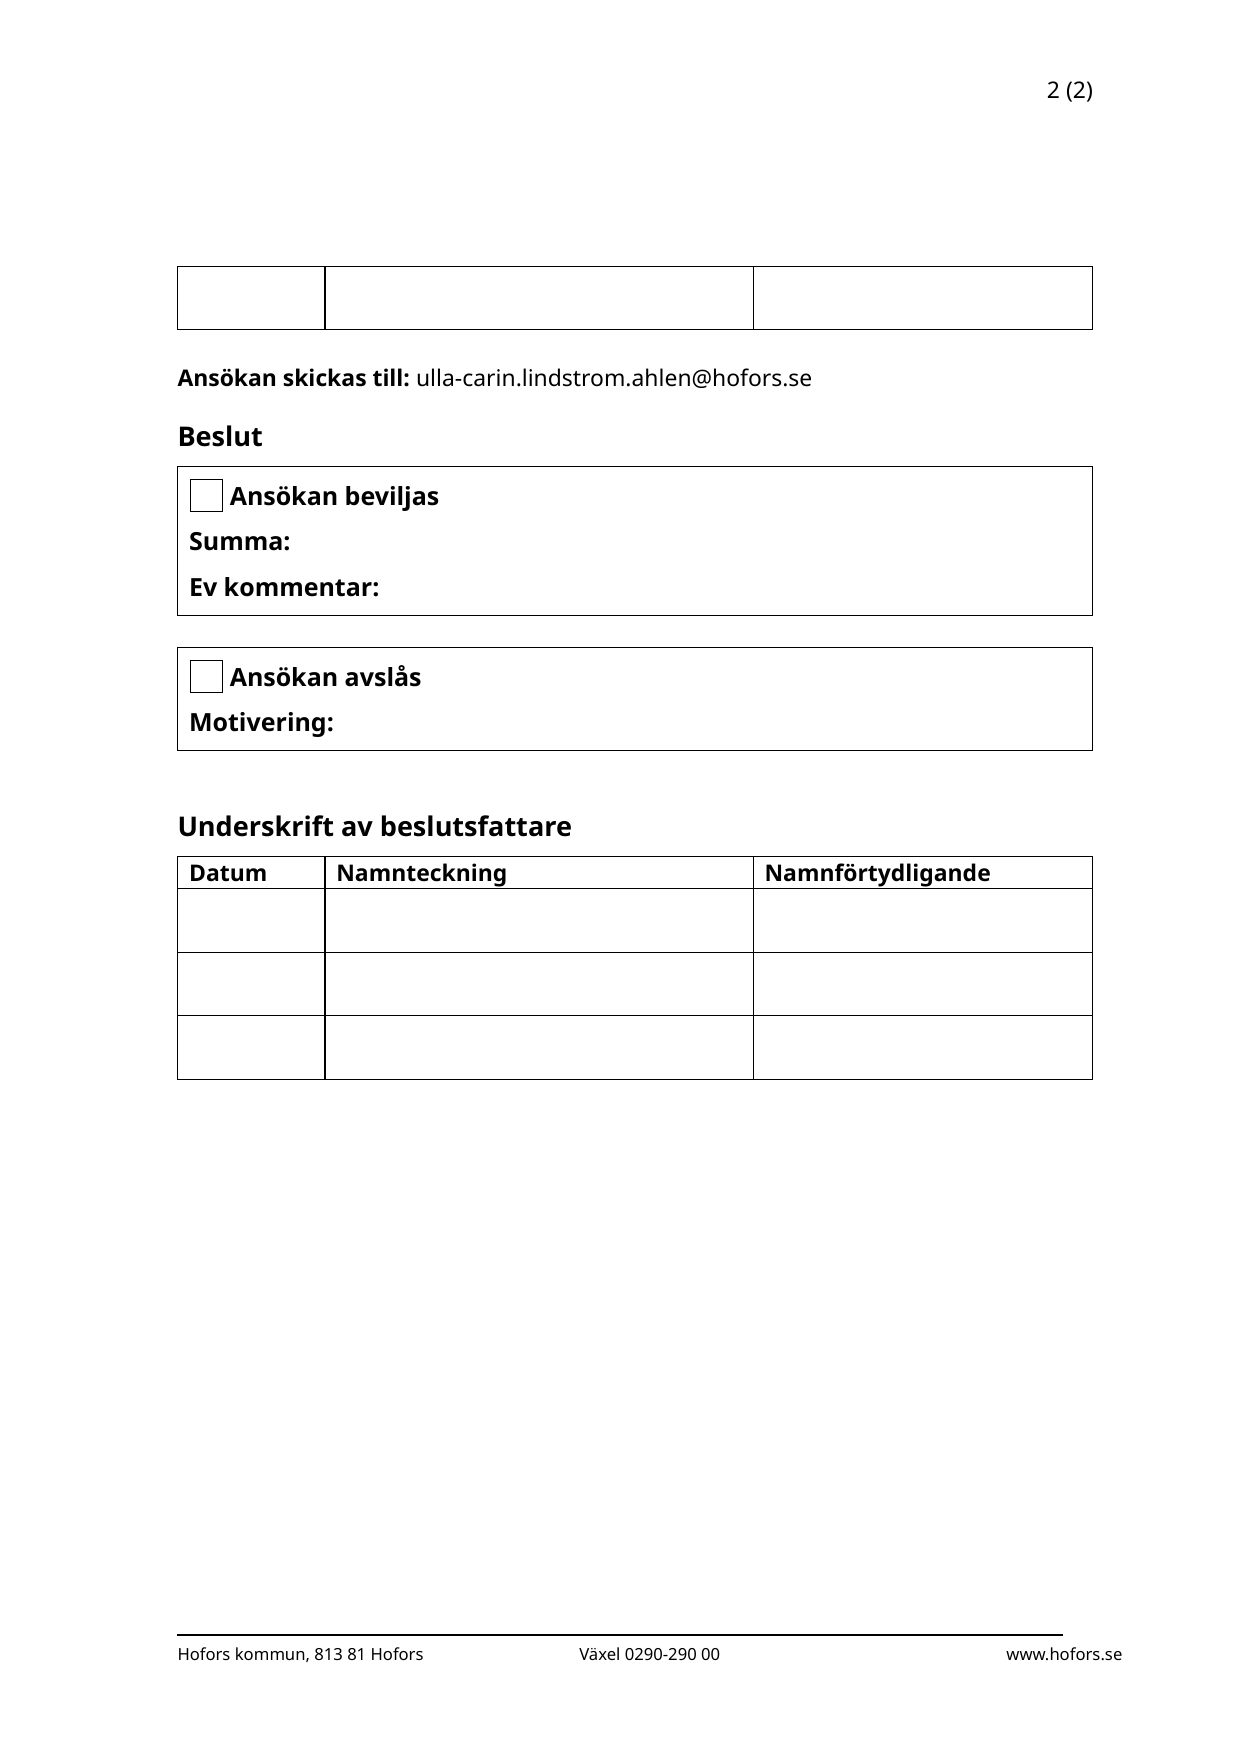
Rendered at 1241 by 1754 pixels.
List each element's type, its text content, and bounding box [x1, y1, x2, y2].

table_header Ansökan avslås Motivering: [178, 648, 1092, 750]
text Ansökan skickas till: ulla-carin.lindstrom.ahlen@hofors.se [177, 362, 1092, 393]
table_cell [178, 1016, 324, 1079]
subtitle Underskrift av beslutsfattare [177, 808, 1092, 844]
table_header Datum [178, 857, 324, 888]
table_cell [754, 267, 1092, 329]
table_cell [178, 267, 324, 329]
table_cell [326, 889, 753, 952]
table_cell [754, 953, 1092, 1015]
table_cell [178, 889, 324, 952]
table_cell [326, 953, 753, 1015]
table_header Namnförtydligande [754, 857, 1092, 888]
subtitle Beslut [177, 418, 1092, 455]
table_cell [178, 953, 324, 1015]
table_header Namnteckning [326, 857, 753, 888]
table_cell [326, 1016, 753, 1079]
table_cell [754, 889, 1092, 952]
table_cell [326, 267, 753, 329]
table_header Ansökan beviljas Summa: Ev kommentar: [178, 467, 1092, 615]
table_cell [754, 1016, 1092, 1079]
